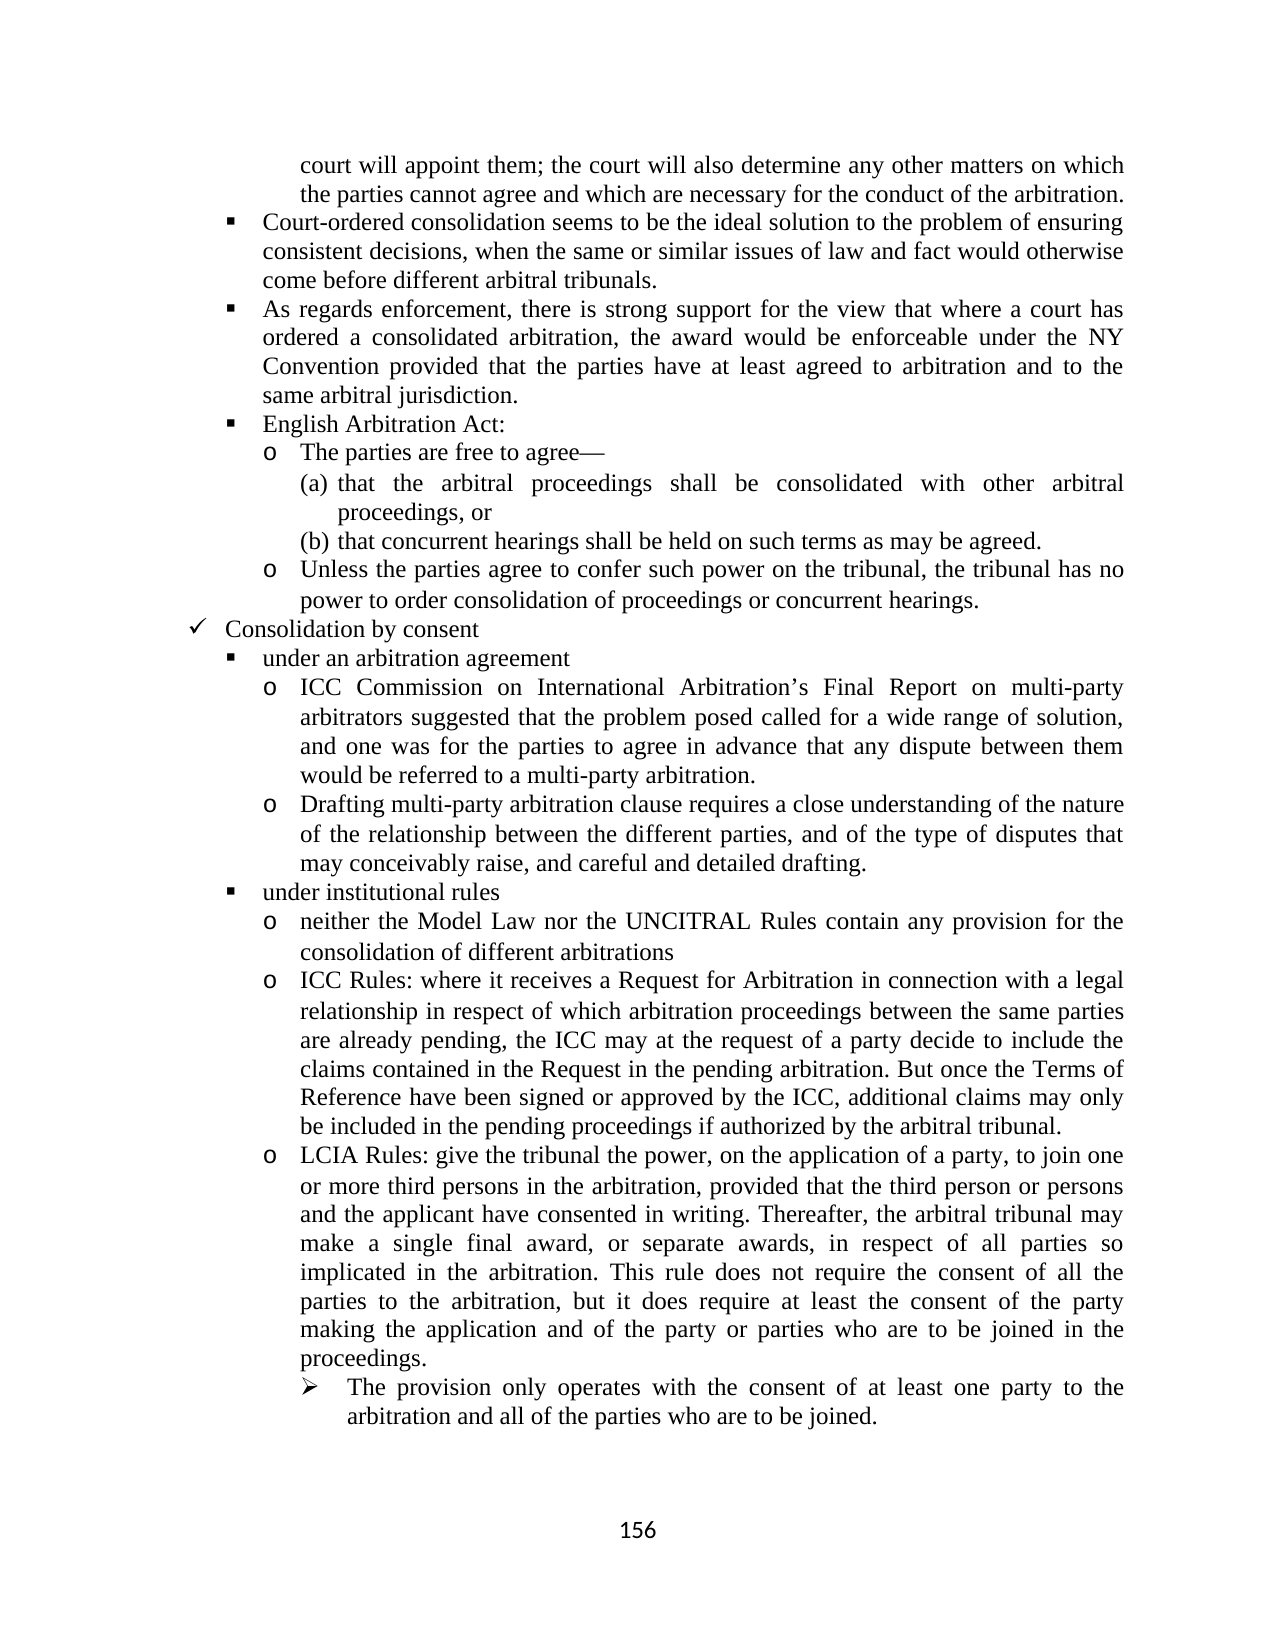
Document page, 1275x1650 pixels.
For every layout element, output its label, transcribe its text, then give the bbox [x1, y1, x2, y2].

list As regards enforcement, there is strong support for the view that where a court has ordered a consolidated arbitration, the award would be enforceable under the NY Convention provided that the parties have at least agreed to arbitration and to the same arbitral jurisdiction. [225, 294, 1125, 409]
list Unless the parties agree to confer such power on the tribunal, the tribunal has no power to order consolidation of proceedings or concurrent hearings. [262, 554, 1125, 614]
list under an arbitration agreement [225, 643, 1125, 672]
list English Arbitration Act: [225, 409, 1125, 437]
list Drafting multi-party arbitration clause requires a close understanding of the nature of the relationship between the different parties, and of the type of disputes that may conceivably raise, and careful and detailed drafting. [262, 789, 1125, 877]
list Court-ordered consolidation seems to be the ideal solution to the problem of ensuring consistent decisions, when the same or similar issues of law and fact would otherwise come before different arbitral tribunals. [225, 207, 1125, 294]
list ICC Commission on International Arbitration’s Final Report on multi-party arbitrators suggested that the problem posed called for a wide range of solution, and one was for the parties to agree in advance that any dispute between them would be referred to a multi-party arbitration. [262, 672, 1125, 789]
list LCIA Rules: give the tribunal the power, on the application of a party, to join one or more third persons in the arbitration, provided that the third person or persons and the applicant have consented in writing. Thereafter, the arbitral tribunal may make a single final award, or separate awards, in respect of all parties so implicated in the arbitration. This rule does not require the consent of all the parties to the arbitration, but it does require at least the consent of the party making the application and of the party or parties who are to be joined in the proceedings. [262, 1140, 1125, 1372]
list that concurrent hearings shall be held on such terms as may be agreed. [300, 526, 1125, 554]
list under institutional rules [225, 877, 1125, 906]
list neither the Model Law nor the UNCITRAL Rules contain any provision for the consolidation of different arbitrations [262, 906, 1125, 965]
list that the arbitral proceedings shall be consolidated with other arbitral proceedings, or [300, 468, 1125, 526]
list ICC Rules: where it receives a Request for Arbitration in connection with a legal relationship in respect of which arbitration proceedings between the same parties are already pending, the ICC may at the request of a party decide to include the claims contained in the Request in the pending arbitration. But once the Terms of Reference have been signed or approved by the ICC, additional claims may only be included in the pending proceedings if authorized by the arbitral tribunal. [262, 965, 1125, 1140]
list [262, 150, 1125, 207]
list The provision only operates with the consent of at least one party to the arbitration and all of the parties who are to be joined. [300, 1372, 1125, 1429]
list Consolidation by consent [187, 614, 1125, 643]
list The parties are free to agree— [262, 437, 1125, 468]
